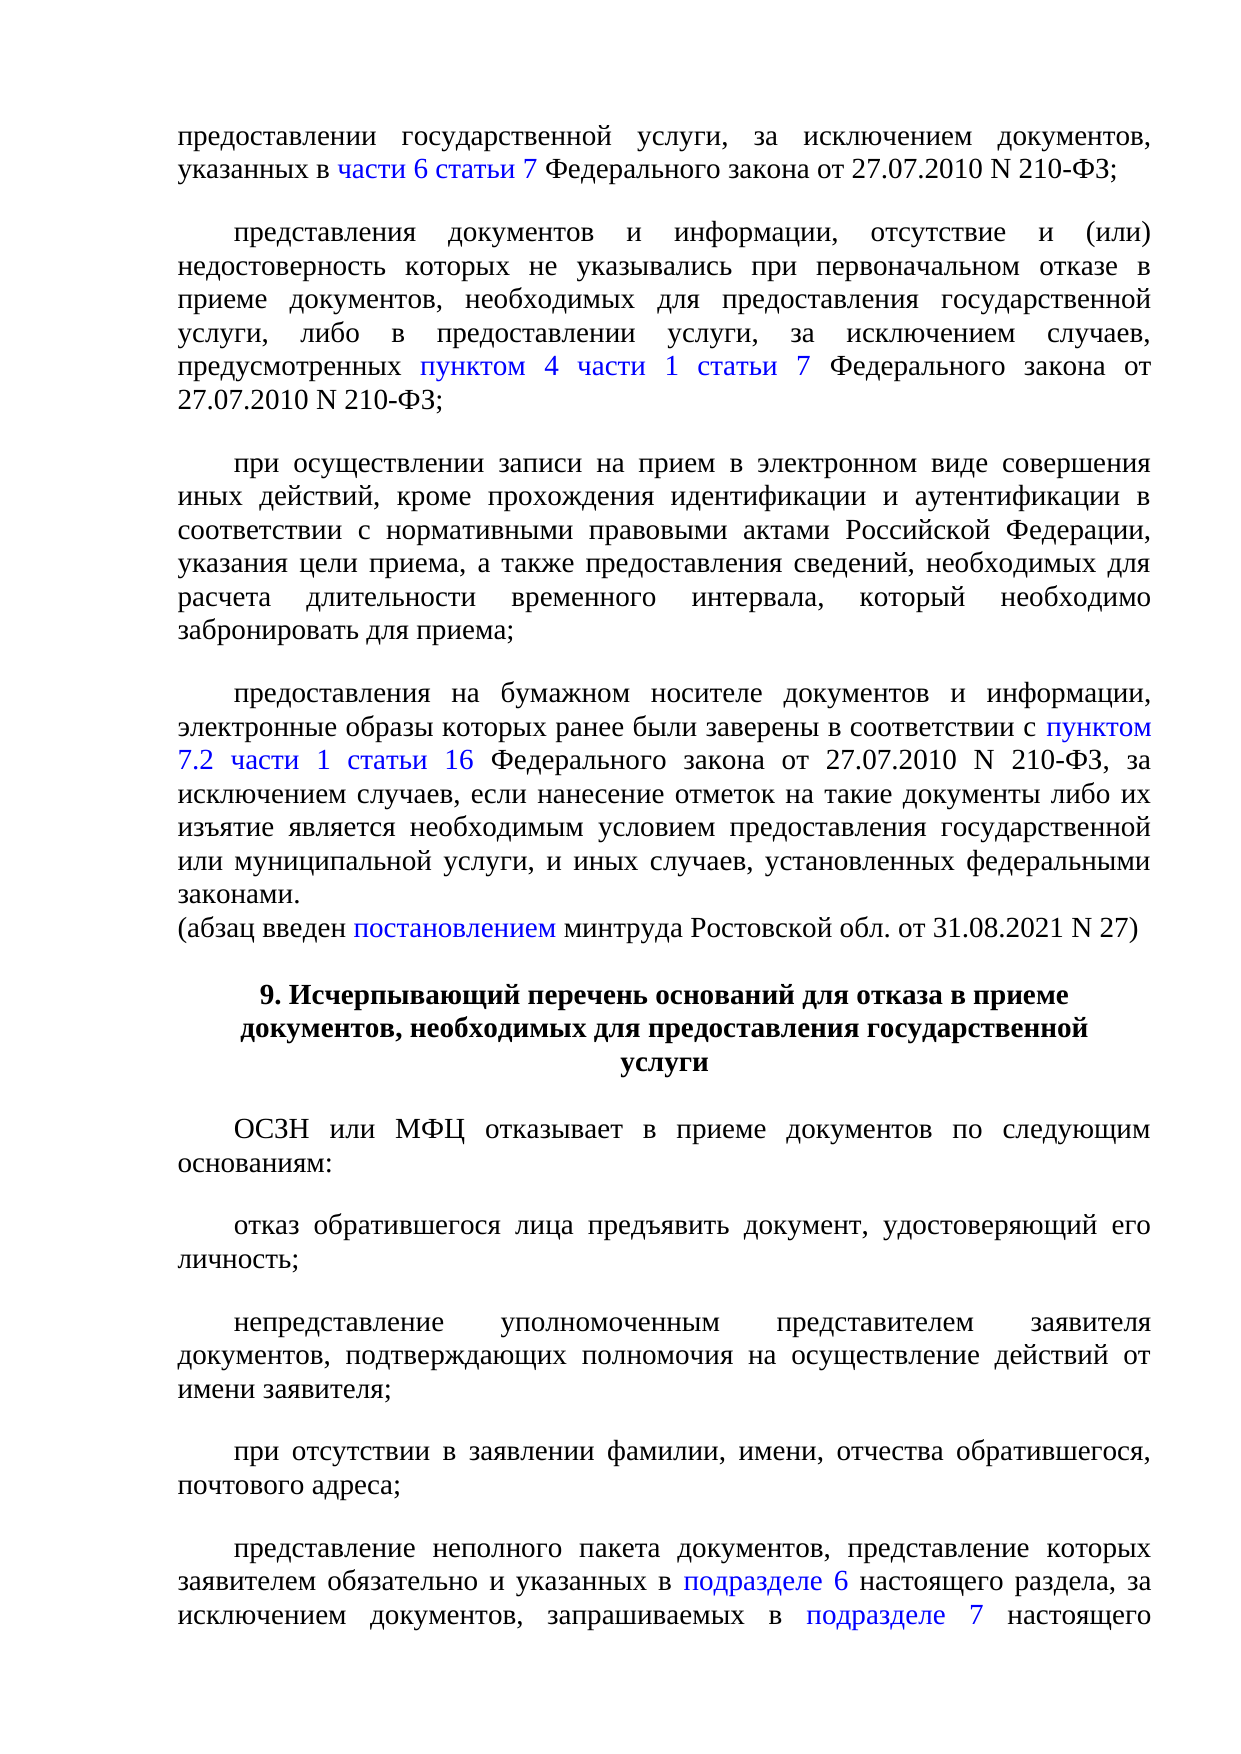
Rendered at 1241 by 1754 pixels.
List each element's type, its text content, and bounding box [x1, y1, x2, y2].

text ОСЗН или МФЦ отказывает в приеме документов по следующим основаниям: [177, 1111, 1152, 1178]
text непредставление уполномоченным представителем заявителя документов, подтверждающих полномочия на осуществление действий от имени заявителя; [177, 1304, 1152, 1404]
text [177, 1530, 1152, 1630]
title документов, необходимых для предоставления государственной [177, 1011, 1152, 1044]
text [177, 118, 1152, 185]
text предоставления на бумажном носителе документов и информации, электронные образы которых ранее были заверены в соответствии с пунктом 7.2 части 1 статьи 16 Федерального закона от 27.07.2010 N 210-ФЗ, за исключением случаев, если нанесение отметок на такие документы либо их изъятие является необходимым условием предоставления государственной или муниципальной услуги, и иных случаев, установленных федеральными законами. [177, 675, 1152, 910]
text представления документов и информации, отсутствие и (или) недостоверность которых не указывались при первоначальном отказе в приеме документов, необходимых для предоставления государственной услуги, либо в предоставлении услуги, за исключением случаев, предусмотренных пунктом 4 части 1 статьи 7 Федерального закона от 27.07.2010 N 210-ФЗ; [177, 214, 1152, 416]
text при отсутствии в заявлении фамилии, имени, отчества обратившегося, почтового адреса; [177, 1433, 1152, 1501]
text отказ обратившегося лица предъявить документ, удостоверяющий его личность; [177, 1207, 1152, 1274]
title 9. Исчерпывающий перечень оснований для отказа в приеме [177, 977, 1152, 1011]
title услуги [177, 1044, 1152, 1078]
text при осуществлении записи на прием в электронном виде совершения иных действий, кроме прохождения идентификации и аутентификации в соответствии с нормативными правовыми актами Российской Федерации, указания цели приема, а также предоставления сведений, необходимых для расчета длительности временного интервала, который необходимо забронировать для приема; [177, 445, 1152, 646]
text (абзац введен постановлением минтруда Ростовской обл. от 31.08.2021 N 27) [177, 910, 1152, 943]
